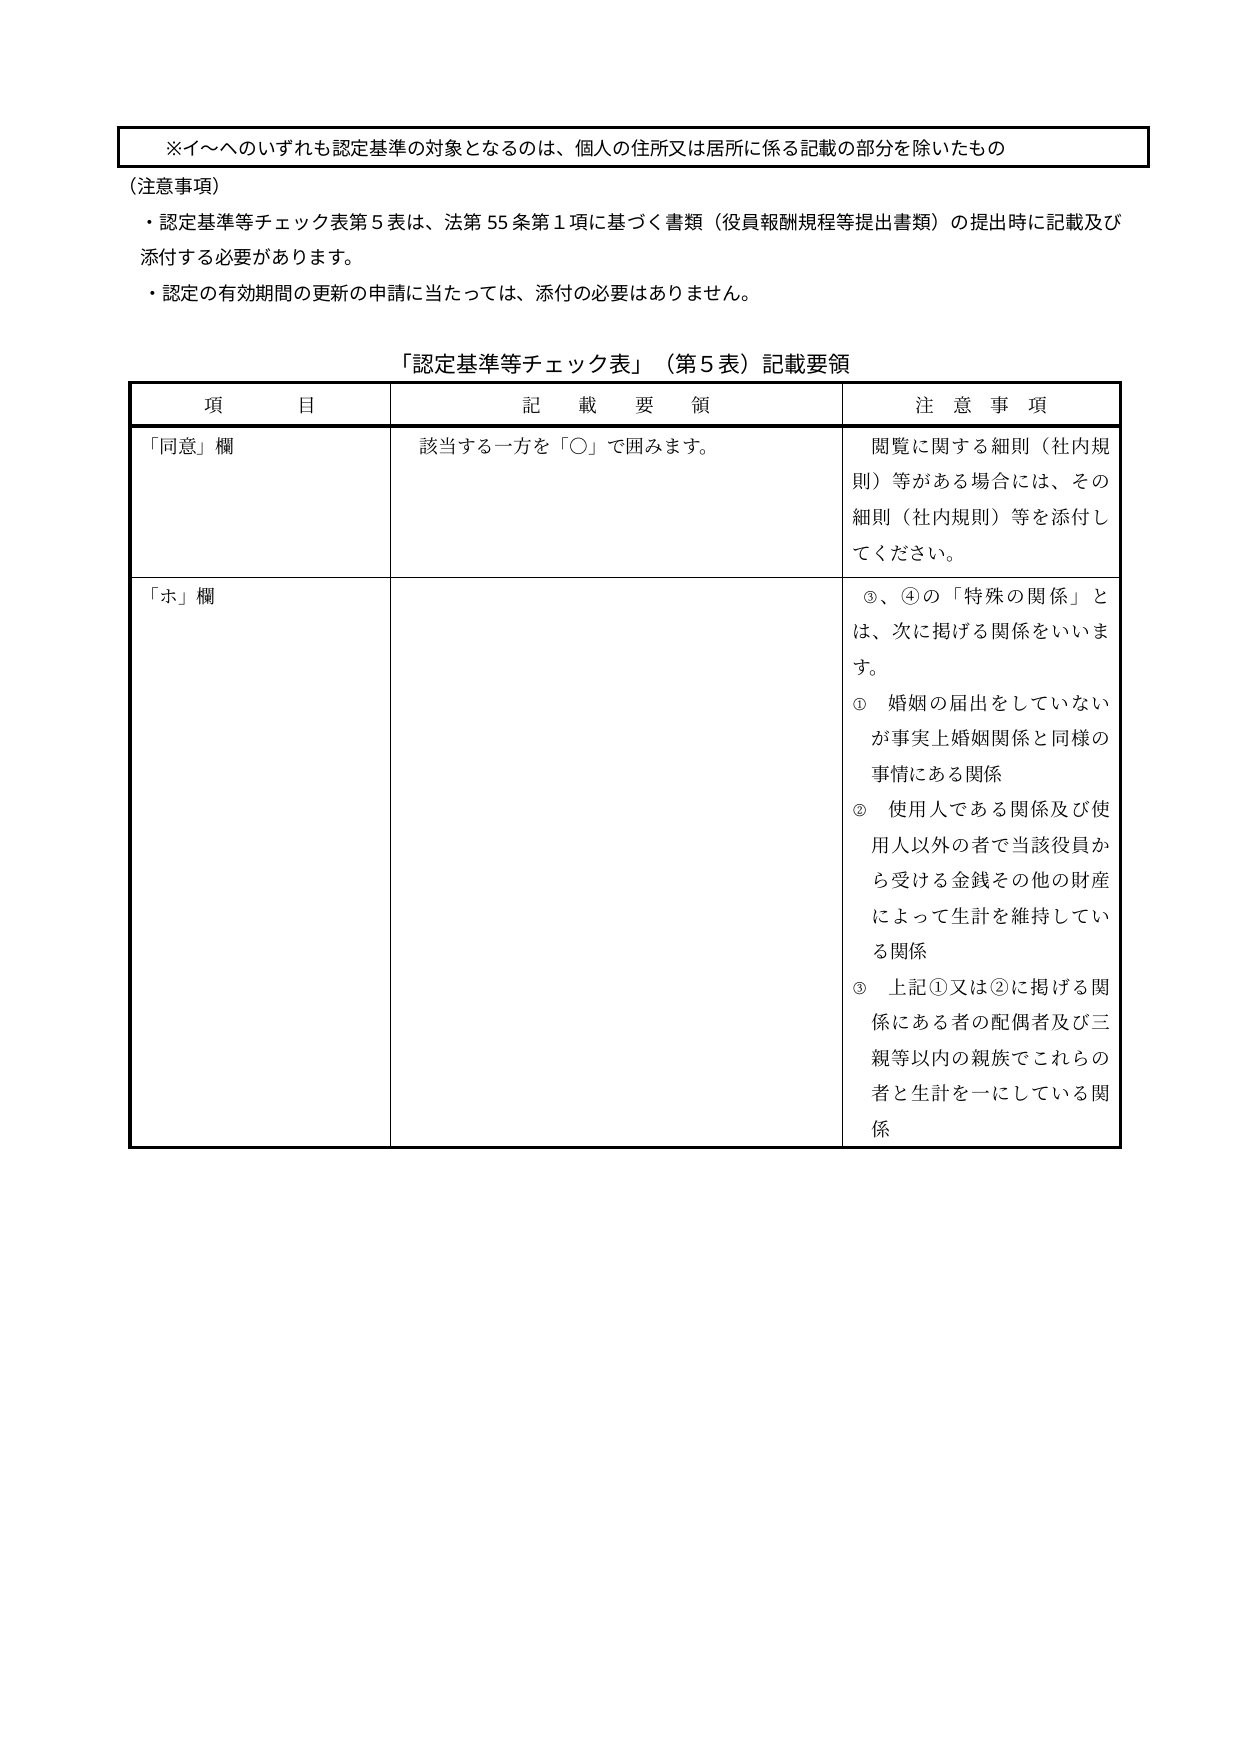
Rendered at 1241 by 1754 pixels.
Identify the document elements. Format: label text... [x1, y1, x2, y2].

table_header 注 意 事 項 [843, 384, 1119, 424]
table_cell 該当する一方を「○」で囲みます。 [391, 428, 842, 577]
table_cell 「同意」欄 [132, 428, 390, 577]
table_cell ※イ～ヘのいずれも認定基準の対象となるのは、個人の住所又は居所に係る記載の部分を除いたもの [120, 129, 1147, 164]
table_cell 閲覧に関する細則（社内規則）等がある場合には、その細則（社内規則）等を添付してください。 [843, 428, 1119, 577]
table_cell 「ホ」欄 [132, 578, 390, 1146]
text （注意事項） [118, 168, 1122, 203]
text ・認定基準等チェック表第５表は、法第55条第１項に基づく書類（役員報酬規程等提出書類）の提出時に記載及び添付する必要があります。 [140, 203, 1122, 274]
table_cell ③、④の「特殊の関係」とは、次に掲げる関係をいいます。 ① 婚姻の届出をしていないが事実上婚姻関係と同様の事情にある関係 ② 使用人である関係及び使用人以外の者で当該役員から受ける金銭その他の財産によって生計を維持している関係 ③ 上記①又は②に掲げる関係にある者の配偶者及び三親等以内の親族でこれらの者と生計を一にしている関係 [843, 578, 1119, 1146]
table_header 項 目 [132, 384, 390, 424]
text 「認定基準等チェック表」（第５表）記載要領 [118, 345, 1122, 381]
text ・認定の有効期間の更新の申請に当たっては、添付の必要はありません。 [140, 274, 1122, 310]
table_header 記 載 要 領 [391, 384, 842, 424]
table_cell [391, 578, 842, 1146]
